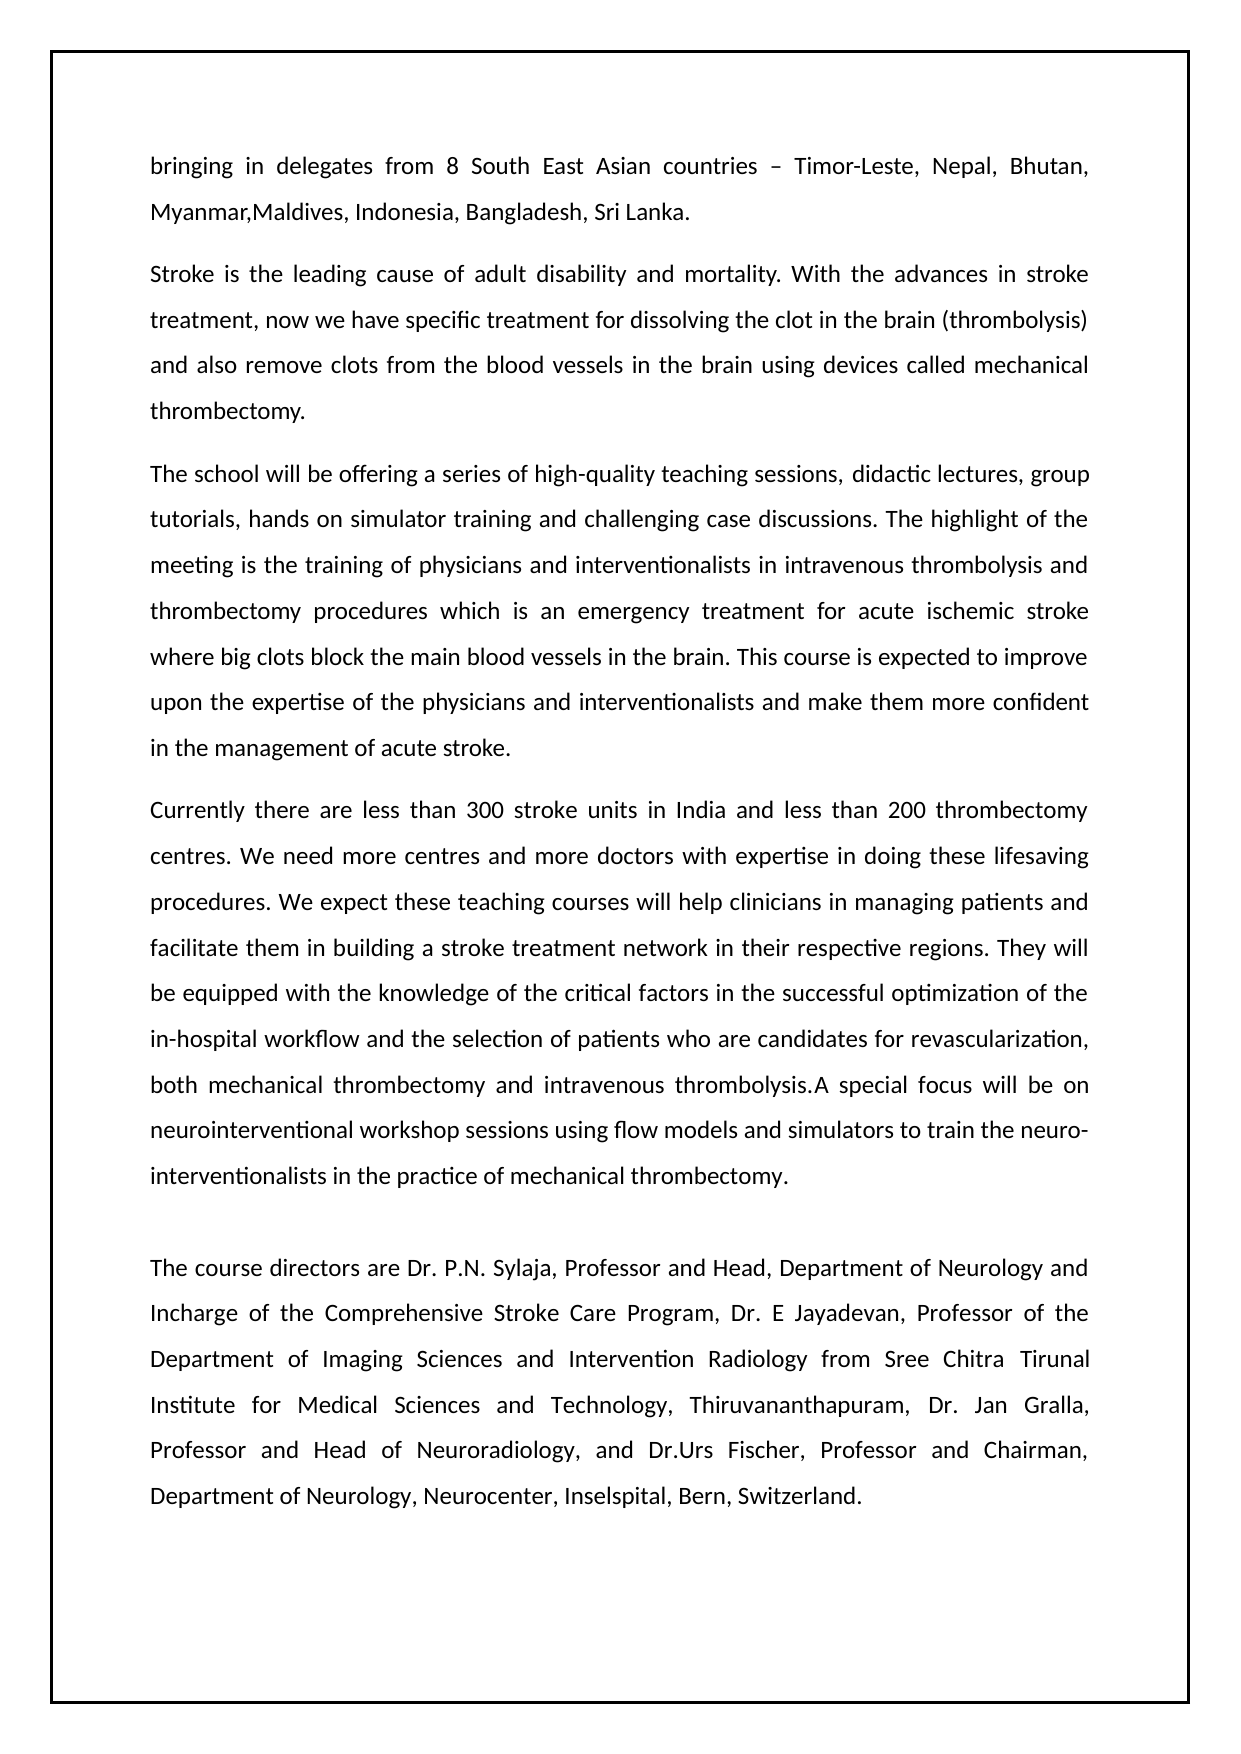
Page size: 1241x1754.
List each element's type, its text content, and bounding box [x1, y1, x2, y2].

text Stroke is the leading cause of adult disability and mortality. With the advances in stroke treatment, now we have specific treatment for dissolving the clot in the brain (thrombolysis) and also remove clots from the blood vessels in the brain using devices called mechanical thrombectomy. [150, 258, 1090, 426]
text The course directors are Dr. P.N. Sylaja, Professor and Head, Department of Neurology and Incharge of the Comprehensive Stroke Care Program, Dr. E Jayadevan, Professor of the Department of Imaging Sciences and Intervention Radiology from Sree Chitra Tirunal Institute for Medical Sciences and Technology, Thiruvananthapuram, Dr. Jan Gralla, Professor and Head of Neuroradiology, and Dr.Urs Fischer, Professor and Chairman, Department of Neurology, Neurocenter, Inselspital, Bern, Switzerland. [150, 1252, 1090, 1511]
text Currently there are less than 300 stroke units in India and less than 200 thrombectomy centres. We need more centres and more doctors with expertise in doing these lifesaving procedures. We expect these teaching courses will help clinicians in managing patients and facilitate them in building a stroke treatment network in their respective regions. They will be equipped with the knowledge of the critical factors in the successful optimization of the in-hospital workflow and the selection of patients who are candidates for revascularization, both mechanical thrombectomy and intravenous thrombolysis.A special focus will be on neurointerventional workshop sessions using flow models and simulators to train the neuro-interventionalists in the practice of mechanical thrombectomy. [150, 794, 1090, 1115]
text The school will be offering a series of high-quality teaching sessions, didactic lectures, group tutorials, hands on simulator training and challenging case discussions. The highlight of the meeting is the training of physicians and interventionalists in intravenous thrombolysis and thrombectomy procedures which is an emergency treatment for acute ischemic stroke where big clots block the main blood vessels in the brain. This course is expected to improve upon the expertise of the physicians and interventionalists and make them more confident in the management of acute stroke. [150, 458, 1090, 763]
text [150, 181, 1090, 226]
